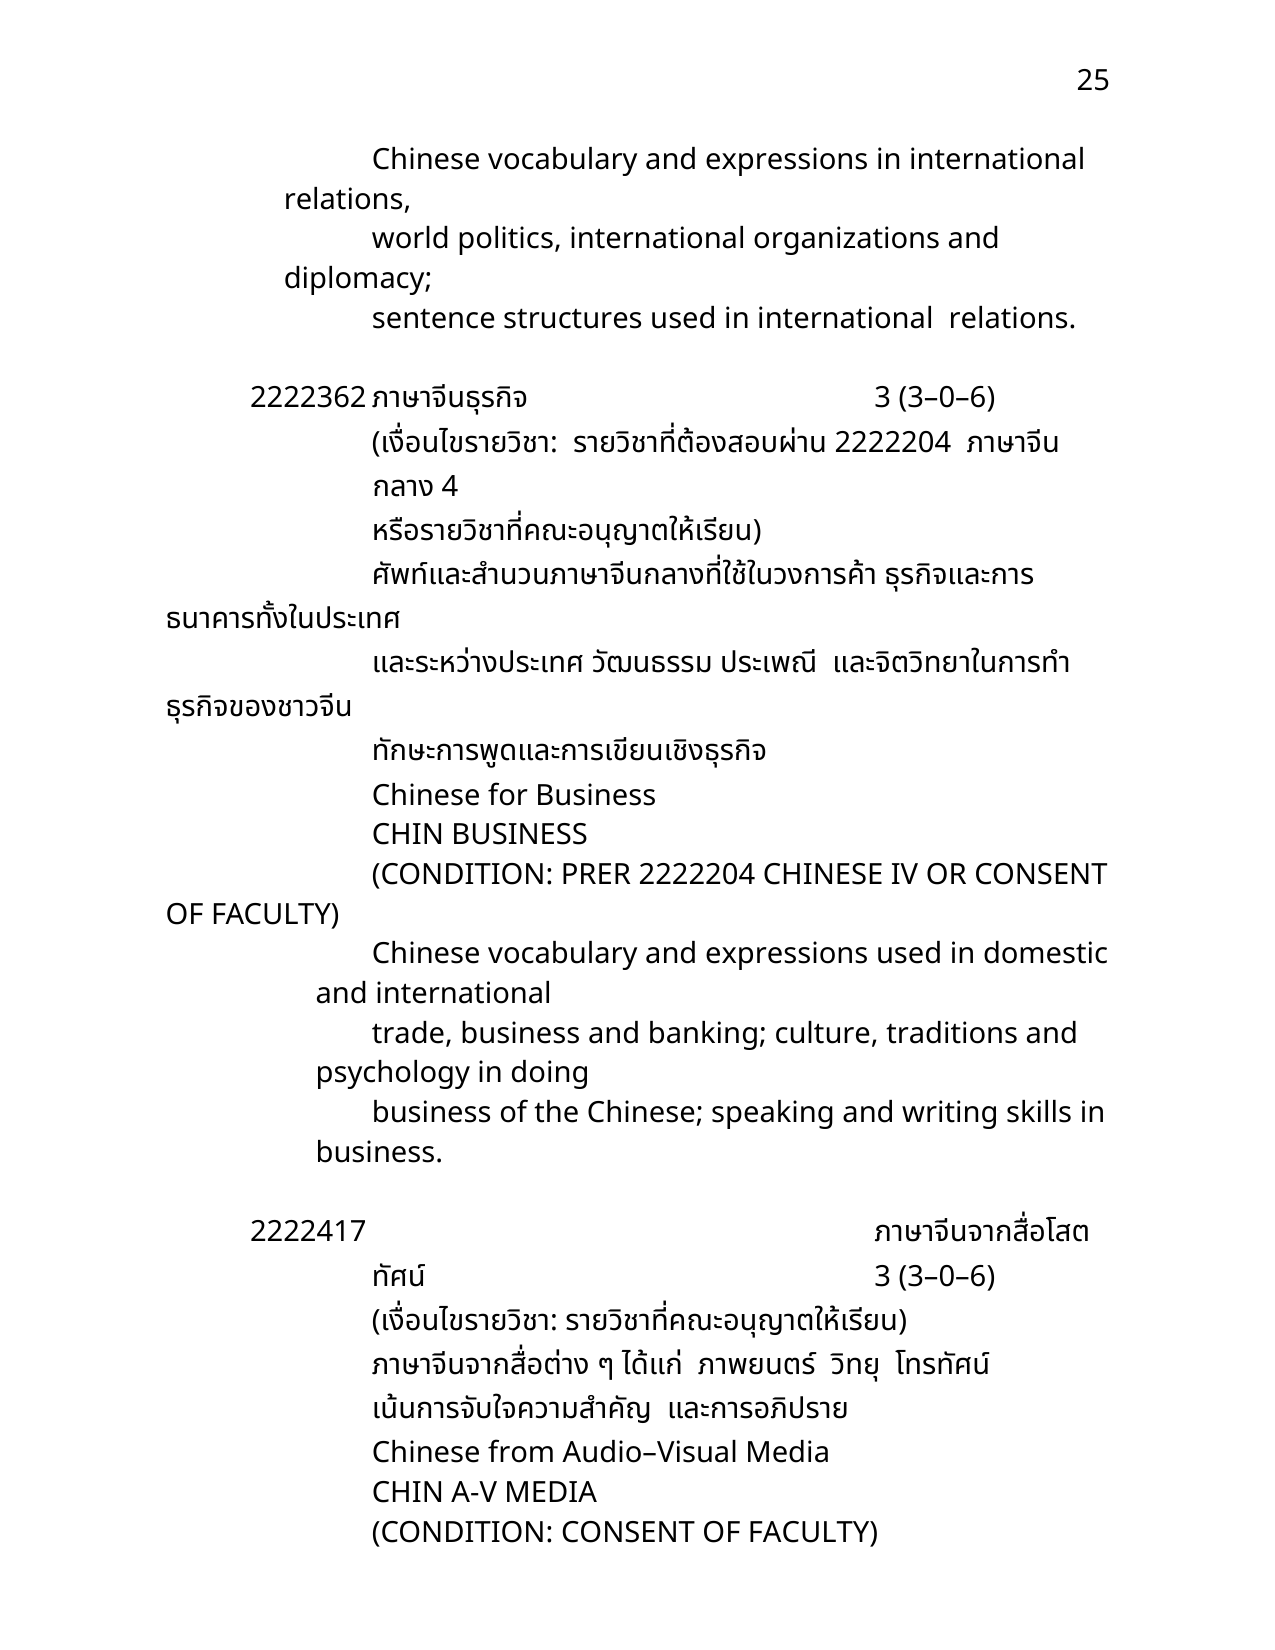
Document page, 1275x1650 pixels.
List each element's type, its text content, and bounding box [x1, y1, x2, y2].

text ภาษาจีนจากสื่อต่าง ๆ ได้แก่ ภาพยนตร์ วิทยุ โทรทัศน์ [165, 1343, 1109, 1387]
text Chinese from Audio–Visual Media [165, 1431, 1109, 1471]
text หรือรายวิชาที่คณะอนุญาตให้เรียน) [165, 509, 1100, 554]
text business of the Chinese; speaking and writing skills in business. [315, 1091, 1157, 1171]
text และระหว่างประเทศ วัฒนธรรม ประเพณี และจิตวิทยาในการทำธุรกิจของชาวจีน [165, 642, 1109, 730]
text (เงื่อนไขรายวิชา: รายวิชาที่ต้องสอบผ่าน 2222204 ภาษาจีนกลาง 4 [165, 421, 1100, 509]
text sentence structures used in international relations. [283, 297, 1113, 337]
text world politics, international organizations and diplomacy; [283, 218, 1113, 297]
text Chinese vocabulary and expressions used in domestic and international [315, 933, 1157, 1012]
text เน้นการจับใจความสำคัญ และการอภิปราย [165, 1387, 1109, 1431]
text CHIN A-V MEDIA (Condition: CONSENT OF FACULTY) [165, 1471, 1109, 1551]
text Chinese for Business [165, 774, 1113, 814]
text 2222417 ภาษาจีนจากสื่อโสตทัศน์ 3 (3–0–6) (เงื่อนไขรายวิชา: รายวิชาที่คณะอนุญาตให้เรียน) [250, 1211, 1113, 1343]
text ศัพท์และสำนวนภาษาจีนกลางที่ใช้ในวงการค้า ธุรกิจและการธนาคารทั้งในประเทศ [165, 554, 1109, 642]
text ทักษะการพูดและการเขียนเชิงธุรกิจ [165, 730, 1109, 774]
text CHIN BUSINESS (Condition: PRER 2222204 CHINESE IV OR CONSENT OF FACULTY) [165, 814, 1113, 933]
text 2222362 ภาษาจีนธุรกิจ 3 (3–0–6) [165, 377, 1174, 421]
text Chinese vocabulary and expressions in international relations, [283, 138, 1113, 218]
text trade, business and banking; culture, traditions and psychology in doing [315, 1012, 1157, 1091]
